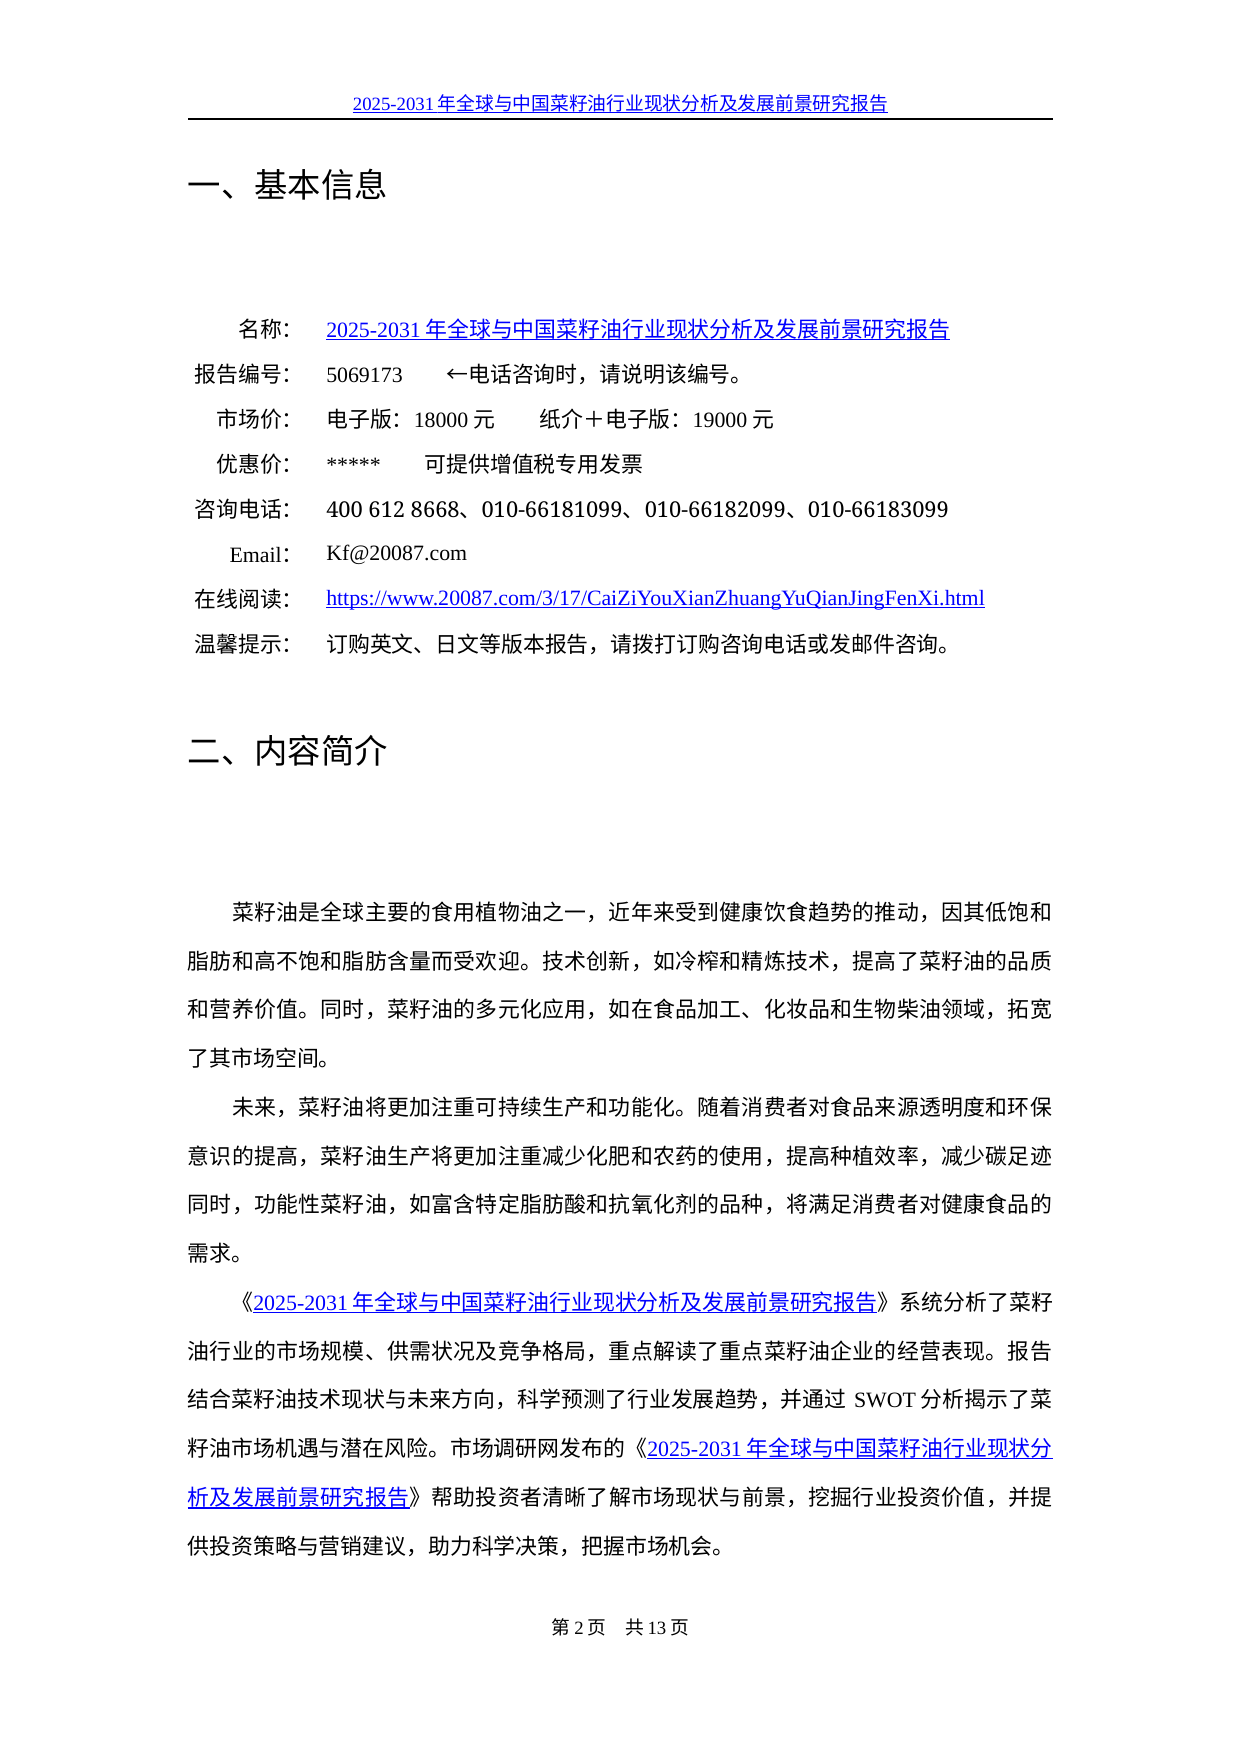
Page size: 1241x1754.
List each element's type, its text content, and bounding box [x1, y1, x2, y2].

table_cell 咨询电话： [167, 492, 315, 537]
table_cell 在线阅读： [167, 582, 315, 627]
table_cell Email： [167, 537, 315, 582]
table_cell 5069173 ←电话咨询时，请说明该编号。 [315, 357, 1073, 402]
table_header 2025-2031年全球与中国菜籽油行业现状分析及发展前景研究报告 [315, 312, 1073, 357]
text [187, 894, 1053, 1561]
table_cell 电子版：18000 元 纸介＋电子版：19000 元 [315, 402, 1073, 447]
table_cell 优惠价： [167, 447, 315, 492]
table_cell 订购英文、日文等版本报告，请拨打订购咨询电话或发邮件咨询。 [315, 627, 1073, 672]
table_cell 报告编号： [167, 357, 315, 402]
table_cell ***** 可提供增值税专用发票 [315, 447, 1073, 492]
table_cell 400 612 8668、010-66181099、010-66182099、010-66183099 [315, 492, 1073, 537]
table_cell 市场价： [167, 402, 315, 447]
table_cell [315, 582, 1073, 627]
title 一、基本信息 [187, 150, 1053, 215]
title 二、内容简介 [187, 717, 1053, 782]
table_cell 温馨提示： [167, 627, 315, 672]
table_cell Kf@20087.com [315, 537, 1073, 582]
table_header 名称： [167, 312, 315, 357]
